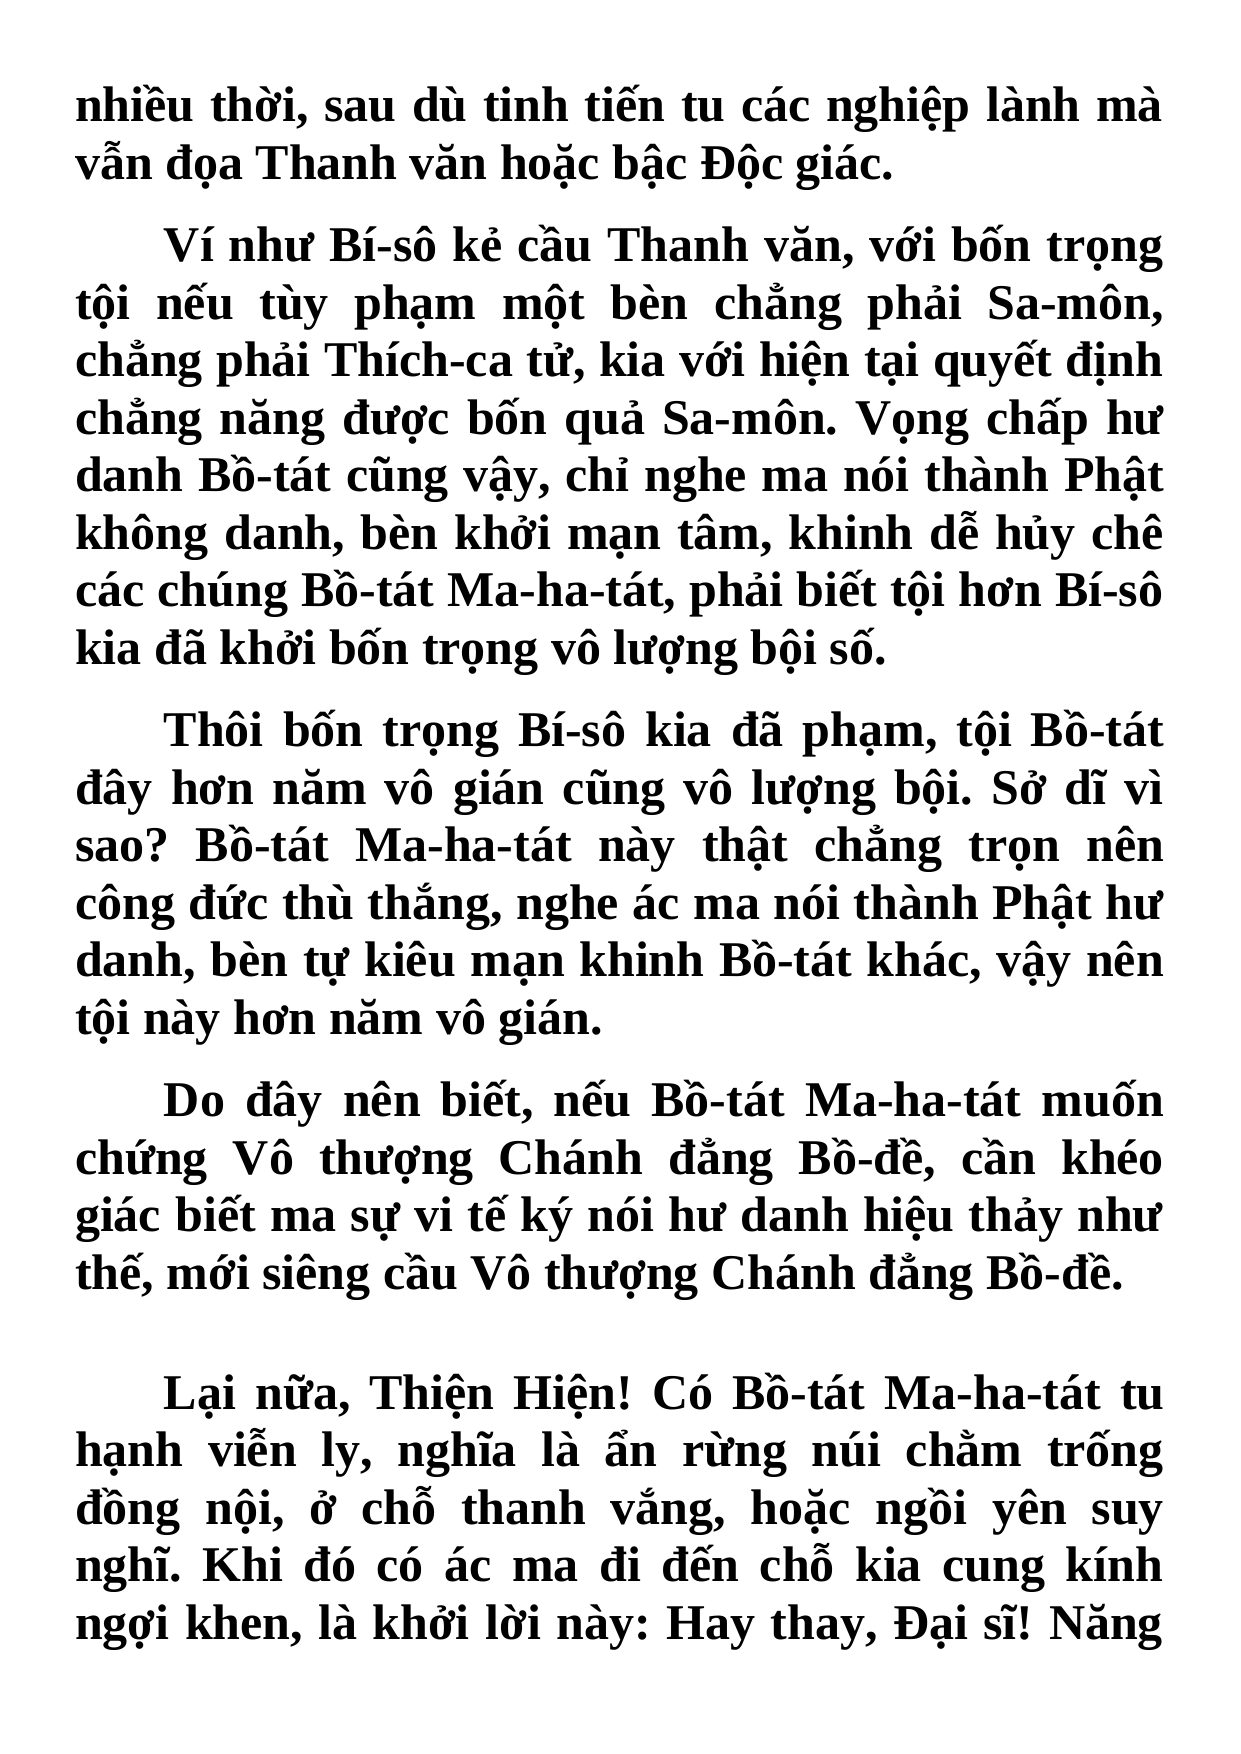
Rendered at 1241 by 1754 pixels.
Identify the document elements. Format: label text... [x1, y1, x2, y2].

text Ví như Bí-sô kẻ cầu Thanh văn, với bốn trọng tội nếu tùy phạm một bèn chẳng phải Sa-môn, chẳng phải Thích-ca tử, kia với hiện tại quyết định chẳng năng được bốn quả Sa-môn. Vọng chấp hư danh Bồ-tát cũng vậy, chỉ nghe ma nói thành Phật không danh, bèn khởi mạn tâm, khinh dễ hủy chê các chúng Bồ-tát Ma-ha-tát, phải biết tội hơn Bí-sô kia đã khởi bốn trọng vô lượng bội số. [75, 215, 1165, 675]
text Do đây nên biết, nếu Bồ-tát Ma-ha-tát muốn chứng Vô thượng Chánh đẳng Bồ-đề, cần khéo giác biết ma sự vi tế ký nói hư danh hiệu thảy như thế, mới siêng cầu Vô thượng Chánh đẳng Bồ-đề. [75, 1070, 1165, 1300]
text Thôi bốn trọng Bí-sô kia đã phạm, tội Bồ-tát đây hơn năm vô gián cũng vô lượng bội. Sở dĩ vì sao? Bồ-tát Ma-ha-tát này thật chẳng trọn nên công đức thù thắng, nghe ác ma nói thành Phật hư danh, bèn tự kiêu mạn khinh Bồ-tát khác, vậy nên tội này hơn năm vô gián. [75, 700, 1165, 1045]
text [75, 1362, 1165, 1650]
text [75, 75, 1165, 190]
